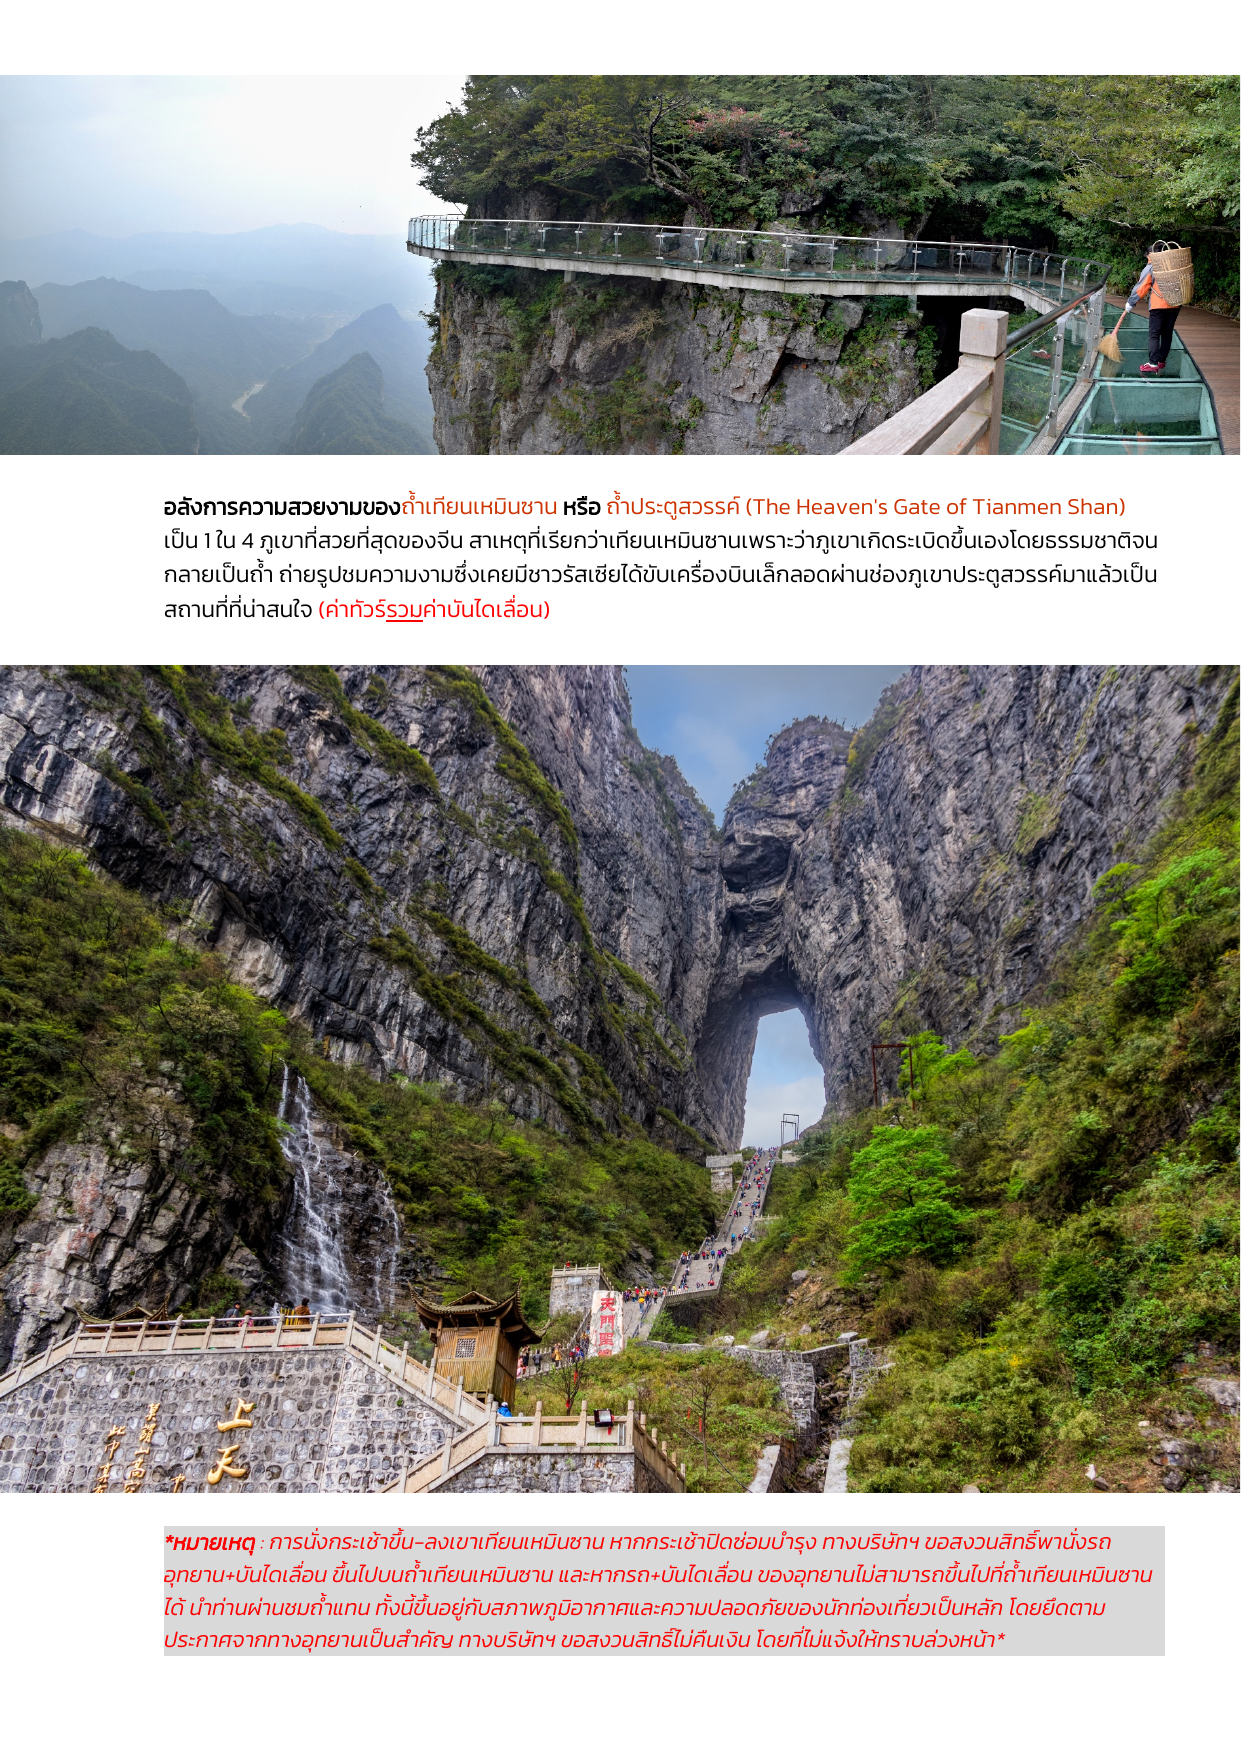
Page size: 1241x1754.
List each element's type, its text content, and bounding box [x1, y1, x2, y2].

picture [0, 665, 1241, 1493]
text อลังการความสวยงามของถ้ำเทียนเหมินซาน หรือ ถ้ำประตูสวรรค์ (The Heaven's Gate of Tianmen Shan) เป็น 1 ใน 4 ภูเขาที่สวยที่สุดของจีน สาเหตุที่เรียกว่าเทียนเหมินซานเพราะว่าภูเขาเกิดระเบิดขึ้นเองโดยธรรมชาติจนกลายเป็นถ้ำ ถ่ายรูปชมความงามซึ่งเคยมีชาวรัสเซียได้ขับเครื่องบินเล็กลอดผ่านช่องภูเขาประตูสวรรค์มาแล้วเป็นสถานที่ที่น่าสนใจ (ค่าทัวร์รวมค่าบันไดเลื่อน) [164, 489, 1165, 626]
picture [0, 75, 1241, 455]
text *หมายเหตุ : การนั่งกระเช้าขึ้น-ลงเขาเทียนเหมินซาน หากกระเช้าปิดซ่อมบำรุง ทางบริษัทฯ ขอสงวนสิทธิ์พานั่งรถอุทยาน+บันไดเลื่อน ขึ้นไปบนถ้ำเทียนเหมินซาน และหากรถ+บันไดเลื่อน ของอุทยานไม่สามารถขึ้นไปที่ถ้ำเทียนเหมินซานได้ นำท่านผ่านชมถ้ำแทน ทั้งนี้ขึ้นอยู่กับสภาพภูมิอากาศและความปลอดภัยของนักท่องเที่ยวเป็นหลัก โดยยึดตามประกาศจากทางอุทยานเป็นสำคัญ ทางบริษัทฯ ขอสงวนสิทธิ์ไม่คืนเงิน โดยที่ไม่แจ้งให้ทราบล่วงหน้า* [164, 1526, 1165, 1656]
